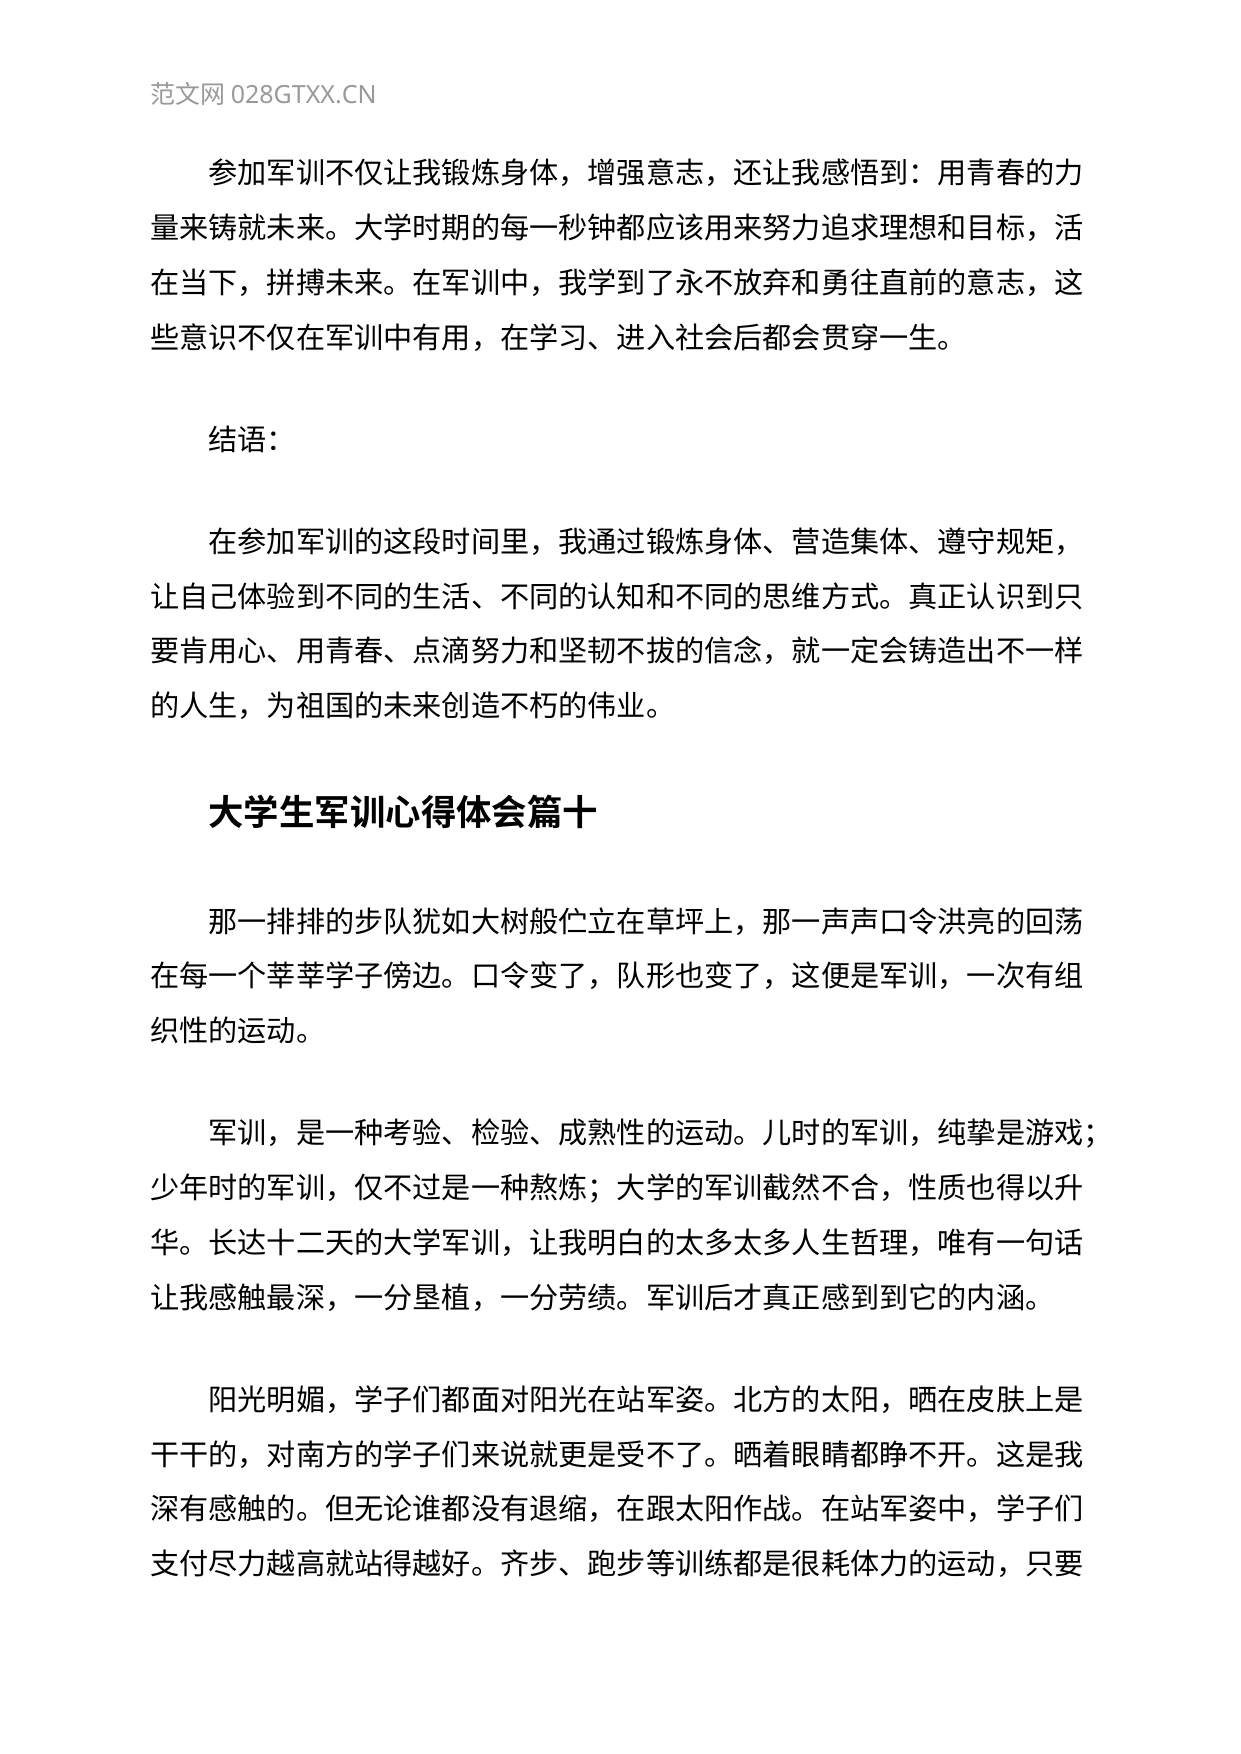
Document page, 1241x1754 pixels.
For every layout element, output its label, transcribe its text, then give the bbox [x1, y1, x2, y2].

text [150, 1376, 1090, 1583]
text 大学生军训心得体会篇十 [150, 785, 1090, 836]
text 结语： [150, 416, 1090, 459]
text 军训，是一种考验、检验、成熟性的运动。儿时的军训，纯挚是游戏；少年时的军训，仅不过是一种熬炼；大学的军训截然不合，性质也得以升华。长达十二天的大学军训，让我明白的太多太多人生哲理，唯有一句话让我感触最深，一分垦植，一分劳绩。军训后才真正感到到它的内涵。 [150, 1110, 1090, 1317]
text 那一排排的步队犹如大树般伫立在草坪上，那一声声口令洪亮的回荡在每一个莘莘学子傍边。口令变了，队形也变了，这便是军训，一次有组织性的运动。 [150, 898, 1090, 1050]
text 在参加军训的这段时间里，我通过锻炼身体、营造集体、遵守规矩，让自己体验到不同的生活、不同的认知和不同的思维方式。真正认识到只要肯用心、用青春、点滴努力和坚韧不拔的信念，就一定会铸造出不一样的人生，为祖国的未来创造不朽的伟业。 [150, 518, 1090, 725]
text 参加军训不仅让我锻炼身体，增强意志，还让我感悟到：用青春的力量来铸就未来。大学时期的每一秒钟都应该用来努力追求理想和目标，活在当下，拼搏未来。在军训中，我学到了永不放弃和勇往直前的意志，这些意识不仅在军训中有用，在学习、进入社会后都会贯穿一生。 [150, 150, 1090, 357]
